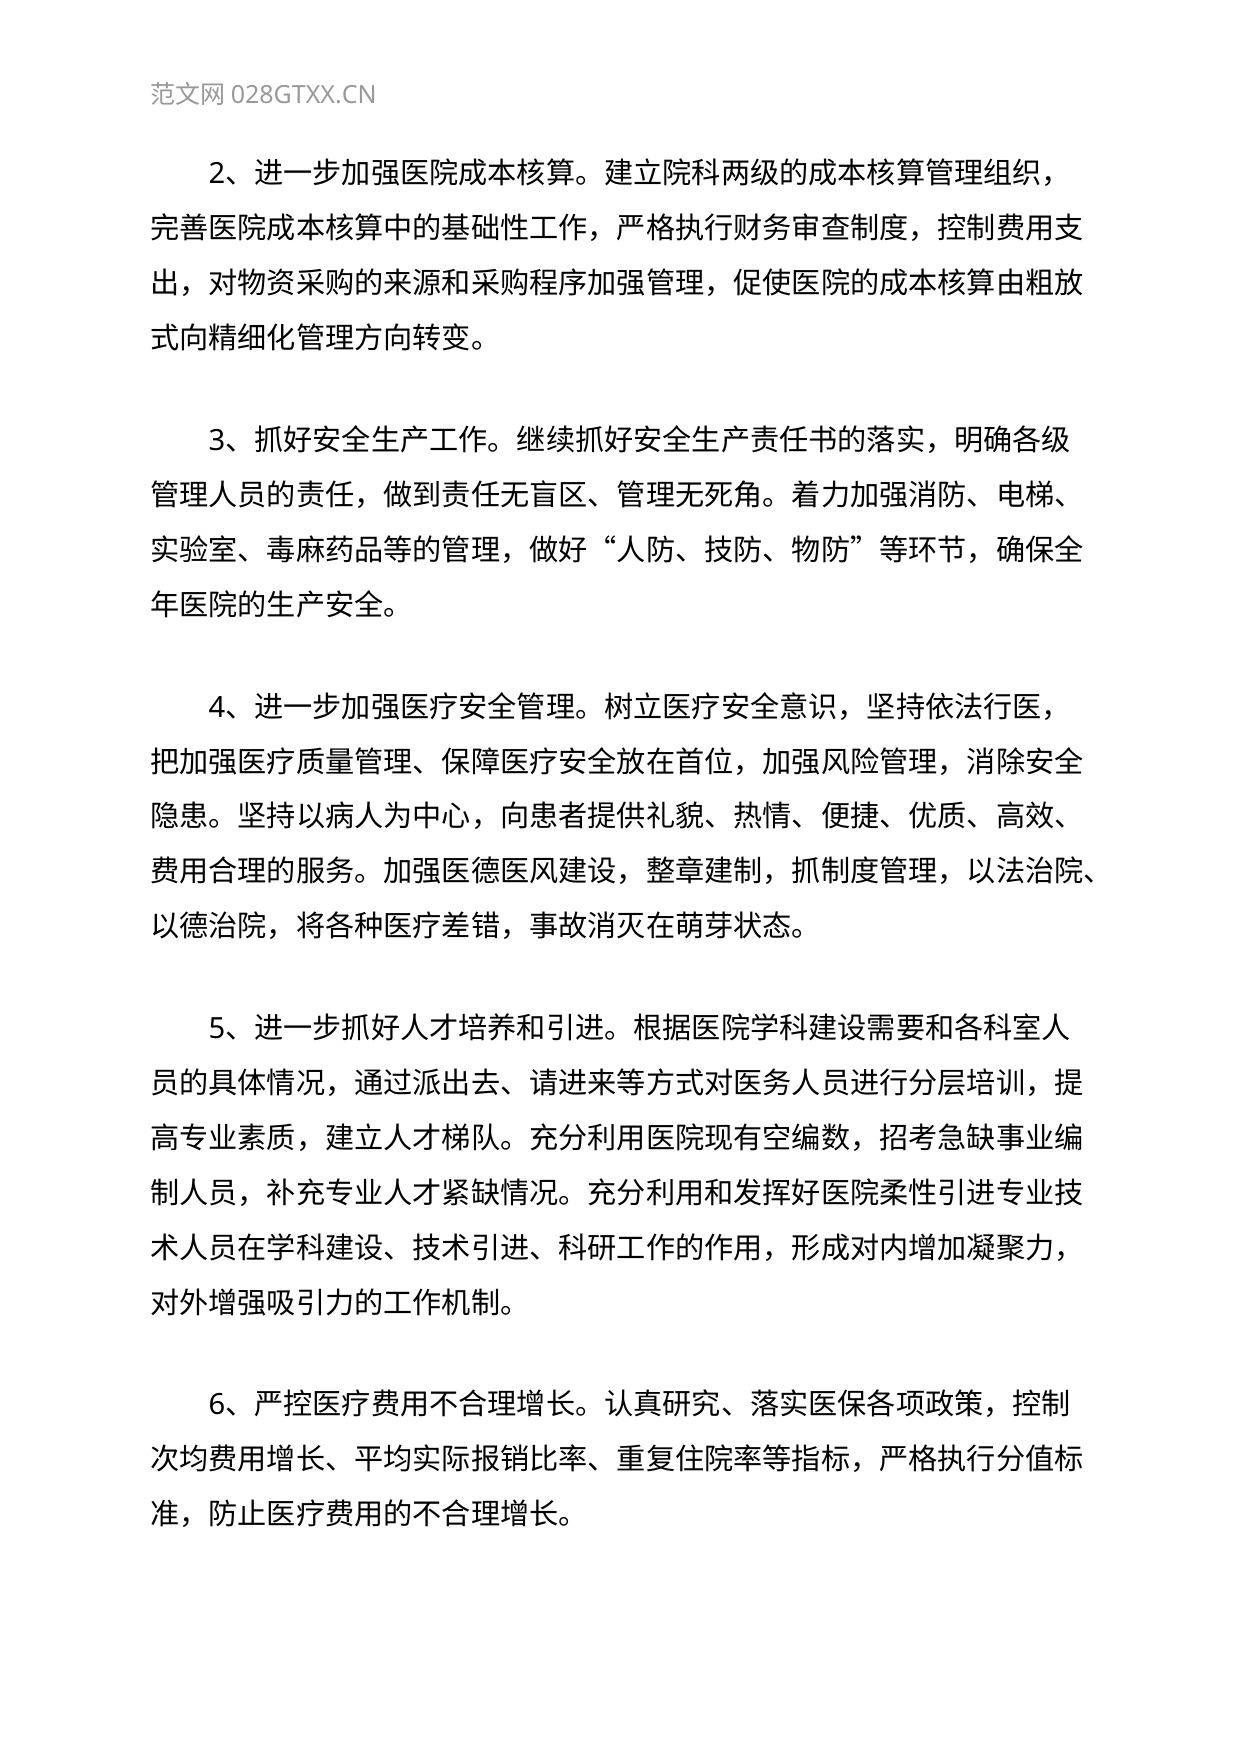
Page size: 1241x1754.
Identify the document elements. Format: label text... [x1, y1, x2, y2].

text 3、抓好安全生产工作。继续抓好安全生产责任书的落实，明确各级管理人员的责任，做到责任无盲区、管理无死角。着力加强消防、电梯、实验室、毒麻药品等的管理，做好“人防、技防、物防”等环节，确保全年医院的生产安全。 [150, 417, 1090, 624]
text 2、进一步加强医院成本核算。建立院科两级的成本核算管理组织，完善医院成本核算中的基础性工作，严格执行财务审查制度，控制费用支出，对物资采购的来源和采购程序加强管理，促使医院的成本核算由粗放式向精细化管理方向转变。 [150, 150, 1090, 357]
text 5、进一步抓好人才培养和引进。根据医院学科建设需要和各科室人员的具体情况，通过派出去、请进来等方式对医务人员进行分层培训，提高专业素质，建立人才梯队。充分利用医院现有空编数，招考急缺事业编制人员，补充专业人才紧缺情况。充分利用和发挥好医院柔性引进专业技术人员在学科建设、技术引进、科研工作的作用，形成对内增加凝聚力，对外增强吸引力的工作机制。 [150, 1004, 1090, 1321]
text 4、进一步加强医疗安全管理。树立医疗安全意识，坚持依法行医，把加强医疗质量管理、保障医疗安全放在首位，加强风险管理，消除安全隐患。坚持以病人为中心，向患者提供礼貌、热情、便捷、优质、高效、费用合理的服务。加强医德医风建设，整章建制，抓制度管理，以法治院、以德治院，将各种医疗差错，事故消灭在萌芽状态。 [150, 683, 1090, 945]
text 6、严控医疗费用不合理增长。认真研究、落实医保各项政策，控制次均费用增长、平均实际报销比率、重复住院率等指标，严格执行分值标准，防止医疗费用的不合理增长。 [150, 1381, 1090, 1533]
